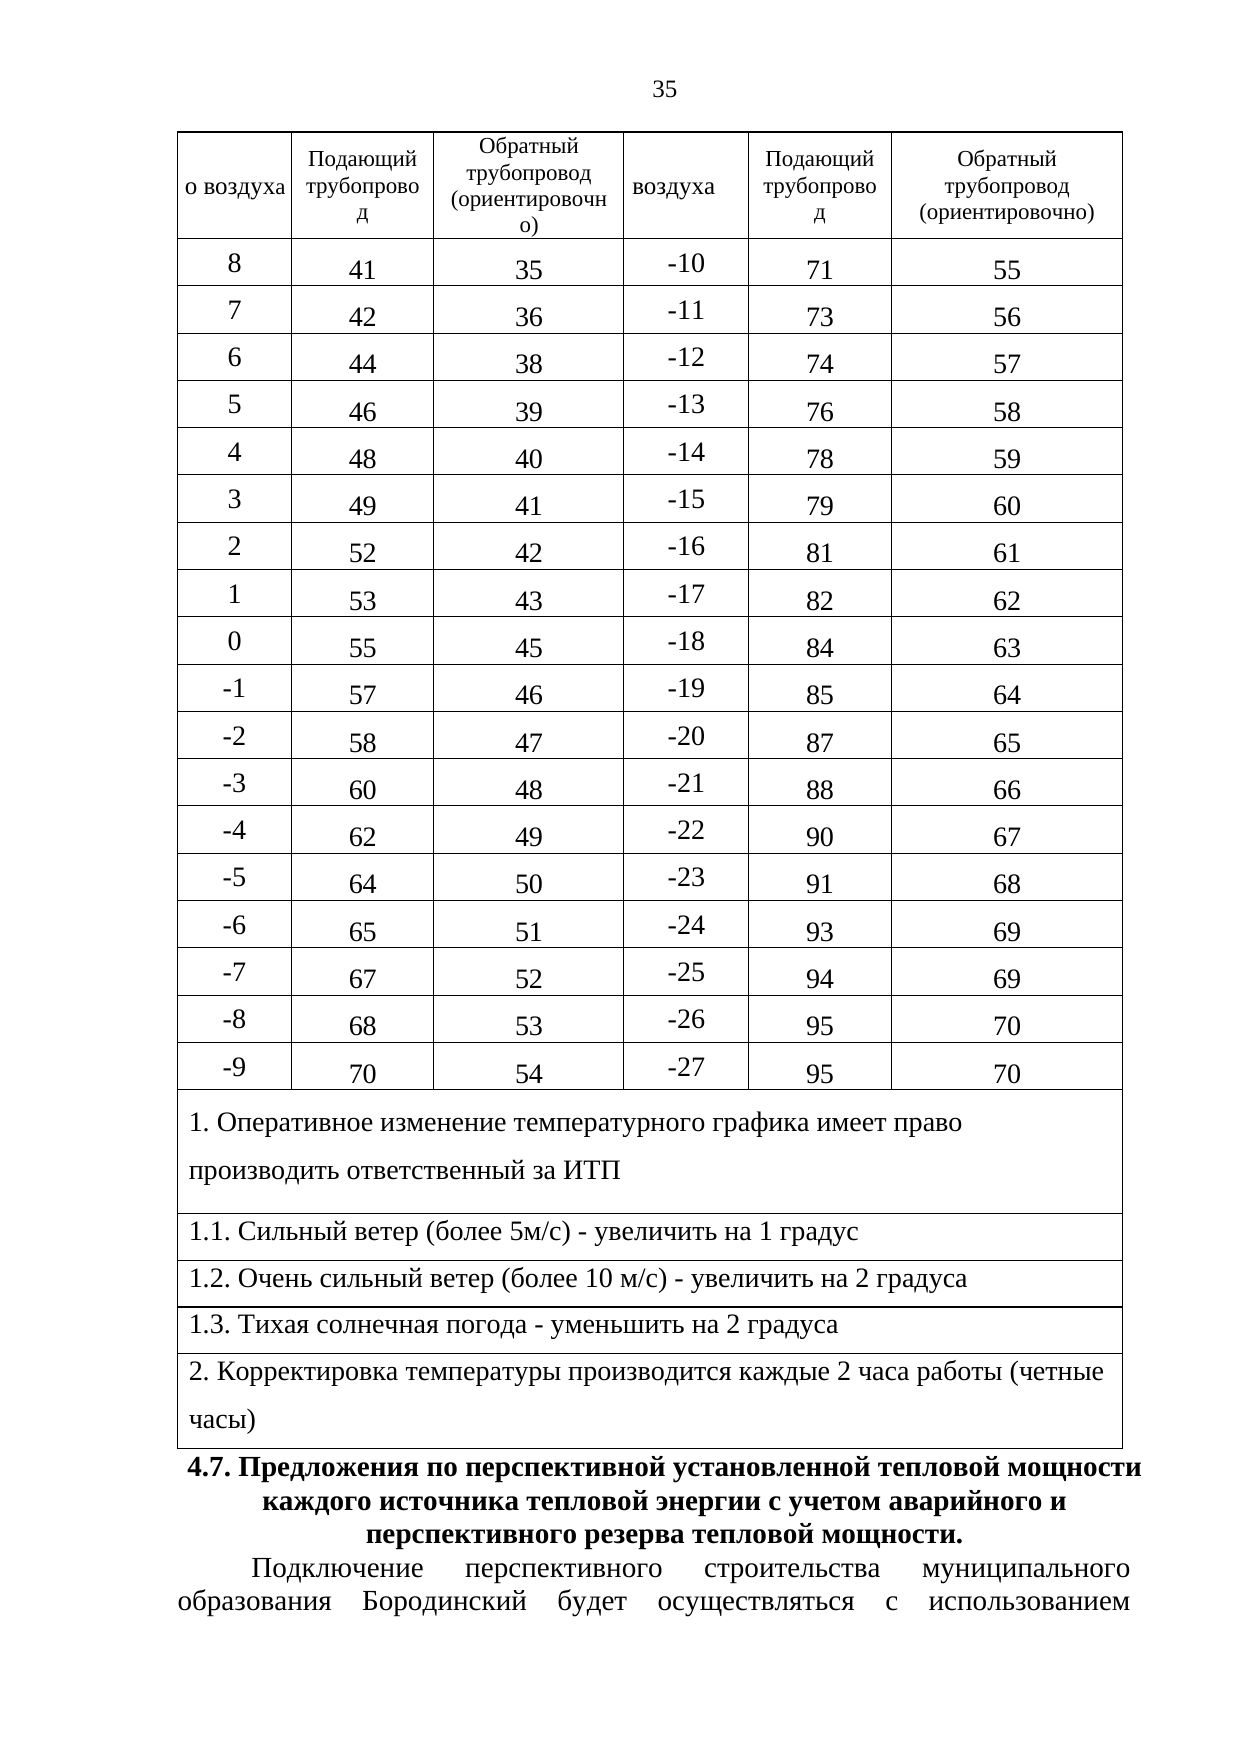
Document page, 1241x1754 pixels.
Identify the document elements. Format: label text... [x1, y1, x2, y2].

table_cell -7 [178, 948, 291, 994]
table_cell 93 [749, 901, 891, 947]
table_cell 46 [434, 665, 623, 711]
table_cell 81 [749, 523, 891, 569]
table_cell 40 [434, 428, 623, 474]
table_cell 63 [892, 617, 1122, 663]
table_cell -3 [178, 759, 291, 805]
table_cell 84 [749, 617, 891, 663]
table_cell -18 [624, 617, 748, 663]
table_cell 51 [434, 901, 623, 947]
table_cell 85 [749, 665, 891, 711]
table_cell -2 [178, 712, 291, 758]
table_cell 58 [292, 712, 433, 758]
table_cell -5 [178, 854, 291, 900]
table_cell -20 [624, 712, 748, 758]
table_cell 52 [292, 523, 433, 569]
table_cell -12 [624, 334, 748, 380]
table_cell 1.2. Очень сильный ветер (более 10 м/с) - увеличить на 2 градуса [178, 1261, 1122, 1306]
table_cell 49 [292, 475, 433, 522]
table_cell 1.3. Тихая солнечная погода - уменьшить на 2 градуса [178, 1308, 1122, 1353]
table_cell 52 [434, 948, 623, 994]
table_cell 55 [892, 239, 1122, 285]
table_cell 57 [892, 334, 1122, 380]
table_cell 44 [292, 334, 433, 380]
table_cell 79 [749, 475, 891, 522]
table_cell -17 [624, 570, 748, 616]
table_cell 64 [892, 665, 1122, 711]
table_cell 95 [749, 1043, 891, 1089]
table_cell 41 [434, 475, 623, 522]
table_cell 91 [749, 854, 891, 900]
table_cell 95 [749, 996, 891, 1042]
table_cell 68 [292, 996, 433, 1042]
table_cell -10 [624, 239, 748, 285]
table_cell -4 [178, 806, 291, 853]
table_cell 46 [292, 381, 433, 427]
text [177, 1550, 1131, 1617]
table_cell -24 [624, 901, 748, 947]
table_cell 78 [749, 428, 891, 474]
table_cell 66 [892, 759, 1122, 805]
table_cell 57 [292, 665, 433, 711]
table_cell 56 [892, 286, 1122, 332]
table_cell 58 [892, 381, 1122, 427]
table_cell 1 [178, 570, 291, 616]
table_cell Обратный трубопровод (ориентировочно) [434, 133, 623, 238]
table_cell 53 [292, 570, 433, 616]
table_cell 41 [292, 239, 433, 285]
table_cell -19 [624, 665, 748, 711]
table_cell -27 [624, 1043, 748, 1089]
table_cell 64 [292, 854, 433, 900]
table_cell 88 [749, 759, 891, 805]
table_cell 1. Оперативное изменение температурного графика имеет право производить ответственный за ИТП [178, 1090, 1122, 1213]
table_cell 71 [749, 239, 891, 285]
table_cell 74 [749, 334, 891, 380]
table_cell 48 [434, 759, 623, 805]
table_cell 36 [434, 286, 623, 332]
table_cell 2 [178, 523, 291, 569]
table_cell -1 [178, 665, 291, 711]
table_cell 62 [292, 806, 433, 853]
table_cell 53 [434, 996, 623, 1042]
table_cell 42 [434, 523, 623, 569]
table_cell 1.1. Сильный ветер (более 5м/с) - увеличить на 1 градус [178, 1214, 1122, 1260]
table_cell 0 [178, 617, 291, 663]
table_cell 94 [749, 948, 891, 994]
table_cell -26 [624, 996, 748, 1042]
table_cell 2. Корректировка температуры производится каждые 2 часа работы (четные часы) [178, 1354, 1122, 1448]
table_cell 3 [178, 475, 291, 522]
table_cell 48 [292, 428, 433, 474]
table_cell 55 [292, 617, 433, 663]
table_cell 5 [178, 381, 291, 427]
table_cell 4 [178, 428, 291, 474]
table_cell -15 [624, 475, 748, 522]
table_cell 82 [749, 570, 891, 616]
table_cell -25 [624, 948, 748, 994]
table_cell 70 [292, 1043, 433, 1089]
table_cell 47 [434, 712, 623, 758]
table_cell -16 [624, 523, 748, 569]
table_cell 70 [892, 996, 1122, 1042]
table_cell 90 [749, 806, 891, 853]
table_cell 65 [292, 901, 433, 947]
table_cell 43 [434, 570, 623, 616]
table_cell 50 [434, 854, 623, 900]
table_cell 70 [892, 1043, 1122, 1089]
table_cell 67 [292, 948, 433, 994]
table_cell 69 [892, 948, 1122, 994]
text 4.7. Предложения по перспективной установленной тепловой мощности каждого источника тепловой энергии с учетом аварийного и перспективного резерва тепловой мощности. [177, 1449, 1152, 1550]
table_cell -23 [624, 854, 748, 900]
table_cell -14 [624, 428, 748, 474]
table_cell 67 [892, 806, 1122, 853]
table_cell -21 [624, 759, 748, 805]
table_cell 39 [434, 381, 623, 427]
table_cell Подающий трубопровод [292, 133, 433, 238]
table_cell 68 [892, 854, 1122, 900]
table_cell Подающий трубопровод [749, 133, 891, 238]
table_cell наружного воздуха [178, 133, 291, 238]
table_cell 7 [178, 286, 291, 332]
table_cell -9 [178, 1043, 291, 1089]
table_cell 73 [749, 286, 891, 332]
table_cell 87 [749, 712, 891, 758]
table_cell 6 [178, 334, 291, 380]
table_cell 65 [892, 712, 1122, 758]
table_cell 61 [892, 523, 1122, 569]
table_cell -8 [178, 996, 291, 1042]
table_cell 45 [434, 617, 623, 663]
table_cell 8 [178, 239, 291, 285]
table_cell -6 [178, 901, 291, 947]
table_cell -22 [624, 806, 748, 853]
table_cell наружного воздуха [624, 133, 748, 238]
table_cell -11 [624, 286, 748, 332]
table_cell 60 [292, 759, 433, 805]
table_cell 69 [892, 901, 1122, 947]
table_cell 38 [434, 334, 623, 380]
table_cell -13 [624, 381, 748, 427]
table_cell 42 [292, 286, 433, 332]
table_cell Обратный трубопровод (ориентировочно) [892, 133, 1122, 238]
table_cell 60 [892, 475, 1122, 522]
table_cell 62 [892, 570, 1122, 616]
table_cell 54 [434, 1043, 623, 1089]
table_cell 59 [892, 428, 1122, 474]
table_cell 76 [749, 381, 891, 427]
table_cell 49 [434, 806, 623, 853]
table_cell 35 [434, 239, 623, 285]
